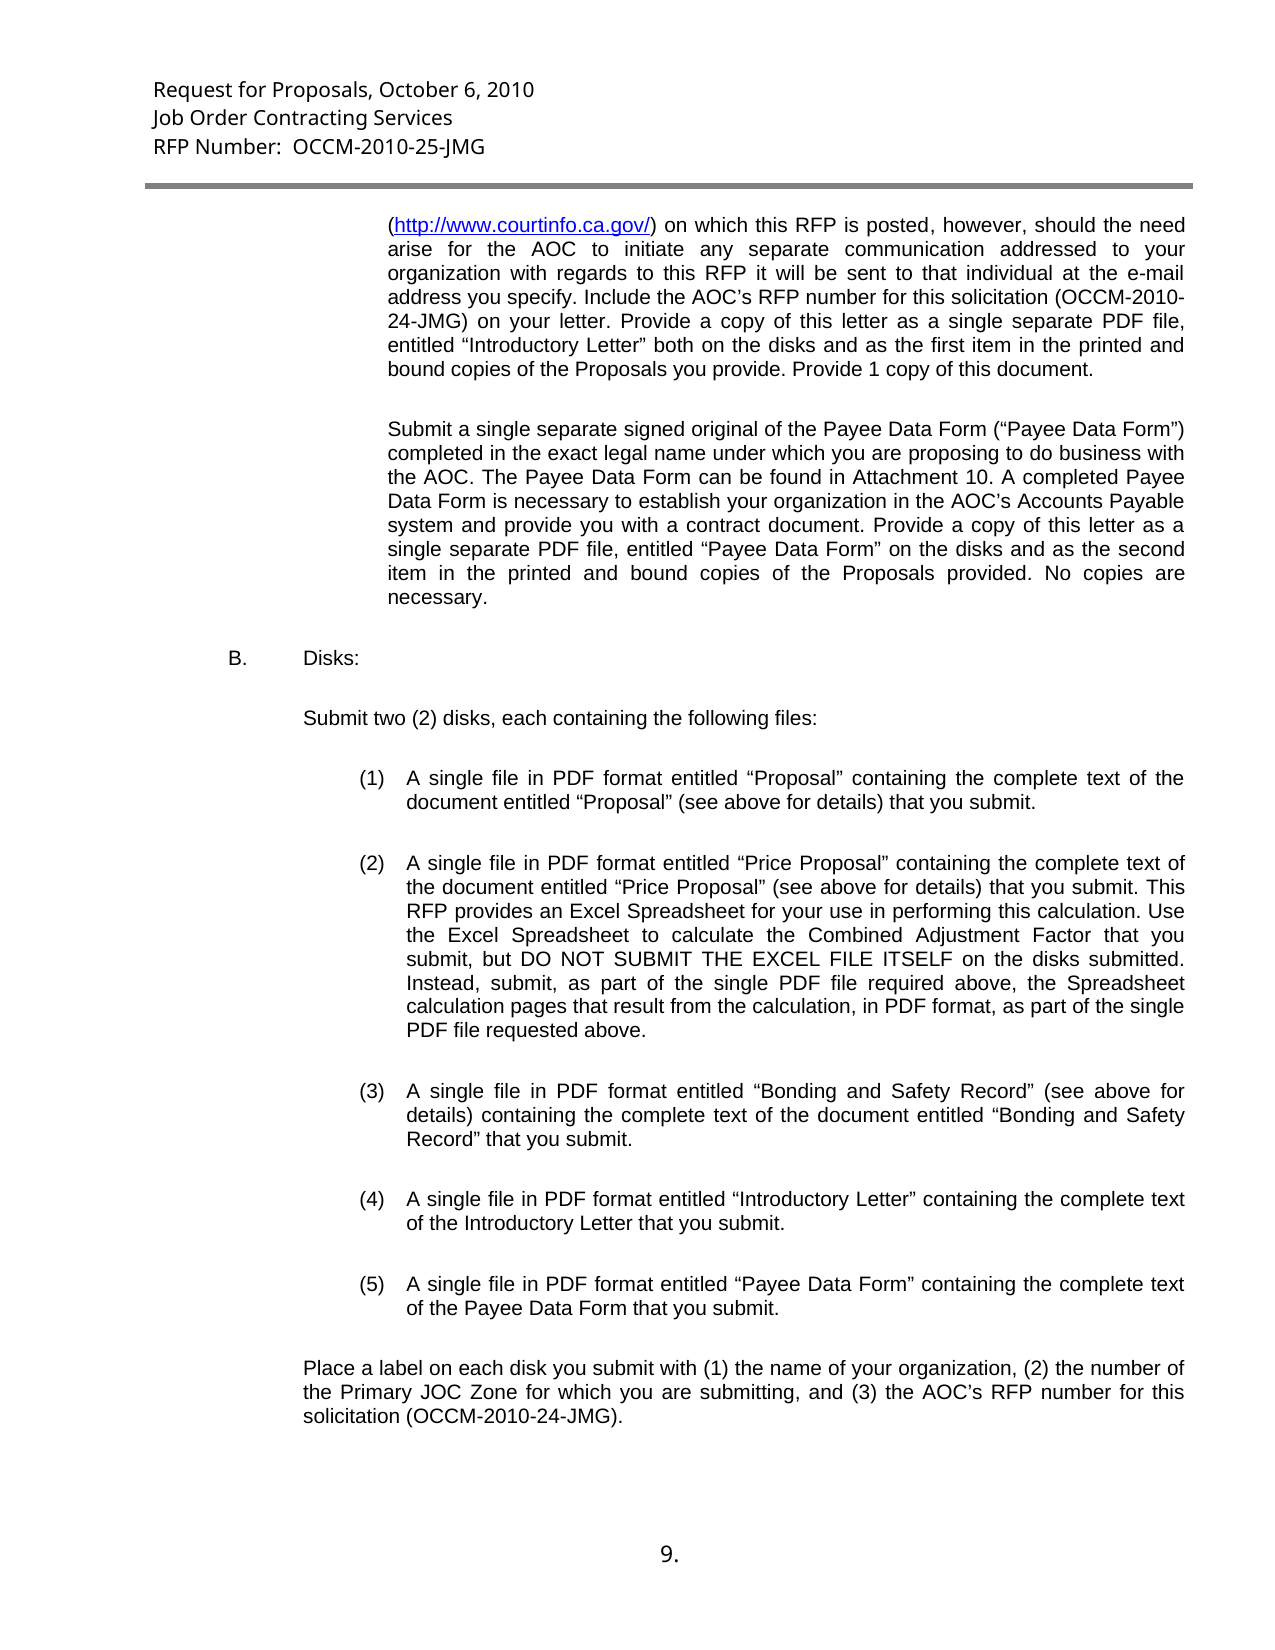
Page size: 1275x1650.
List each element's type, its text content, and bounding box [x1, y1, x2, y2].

text Submit a single separate signed original of the Payee Data Form (“Payee Data Form”) completed in the exact legal name under which you are proposing to do business with the AOC. The Payee Data Form can be found in Attachment 10. A completed Payee Data Form is necessary to establish your organization in the AOC’s Accounts Payable system and provide you with a contract document. Provide a copy of this letter as a single separate PDF file, entitled “Payee Data Form” on the disks and as the second item in the printed and bound copies of the Proposals provided. No copies are necessary. [387, 417, 1186, 609]
text (4) A single file in PDF format entitled “Introductory Letter” containing the complete text of the Introductory Letter that you submit. [359, 1187, 1186, 1235]
text (1) A single file in PDF format entitled “Proposal” containing the complete text of the document entitled “Proposal” (see above for details) that you submit. [359, 766, 1186, 814]
text (5) A single file in PDF format entitled “Payee Data Form” containing the complete text of the Payee Data Form that you submit. [359, 1271, 1186, 1319]
text (2) A single file in PDF format entitled “Price Proposal” containing the complete text of the document entitled “Price Proposal” (see above for details) that you submit. This RFP provides an Excel Spreadsheet for your use in performing this calculation. Use the Excel Spreadsheet to calculate the Combined Adjustment Factor that you submit, but DO NOT SUBMIT THE EXCEL FILE ITSELF on the disks submitted. Instead, submit, as part of the single PDF file required above, the Spreadsheet calculation pages that result from the calculation, in PDF format, as part of the single PDF file requested above. [359, 851, 1186, 1042]
text B. Disks: [228, 645, 1186, 669]
text (3) A single file in PDF format entitled “Bonding and Safety Record” (see above for details) containing the complete text of the document entitled “Bonding and Safety Record” that you submit. [359, 1079, 1186, 1151]
text Submit two (2) disks, each containing the following files: [303, 706, 1186, 730]
text Place a label on each disk you submit with (1) the name of your organization, (2) the number of the Primary JOC Zone for which you are submitting, and (3) the AOC’s RFP number for this solicitation (OCCM-2010-24-JMG). [303, 1356, 1186, 1428]
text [387, 213, 1186, 381]
